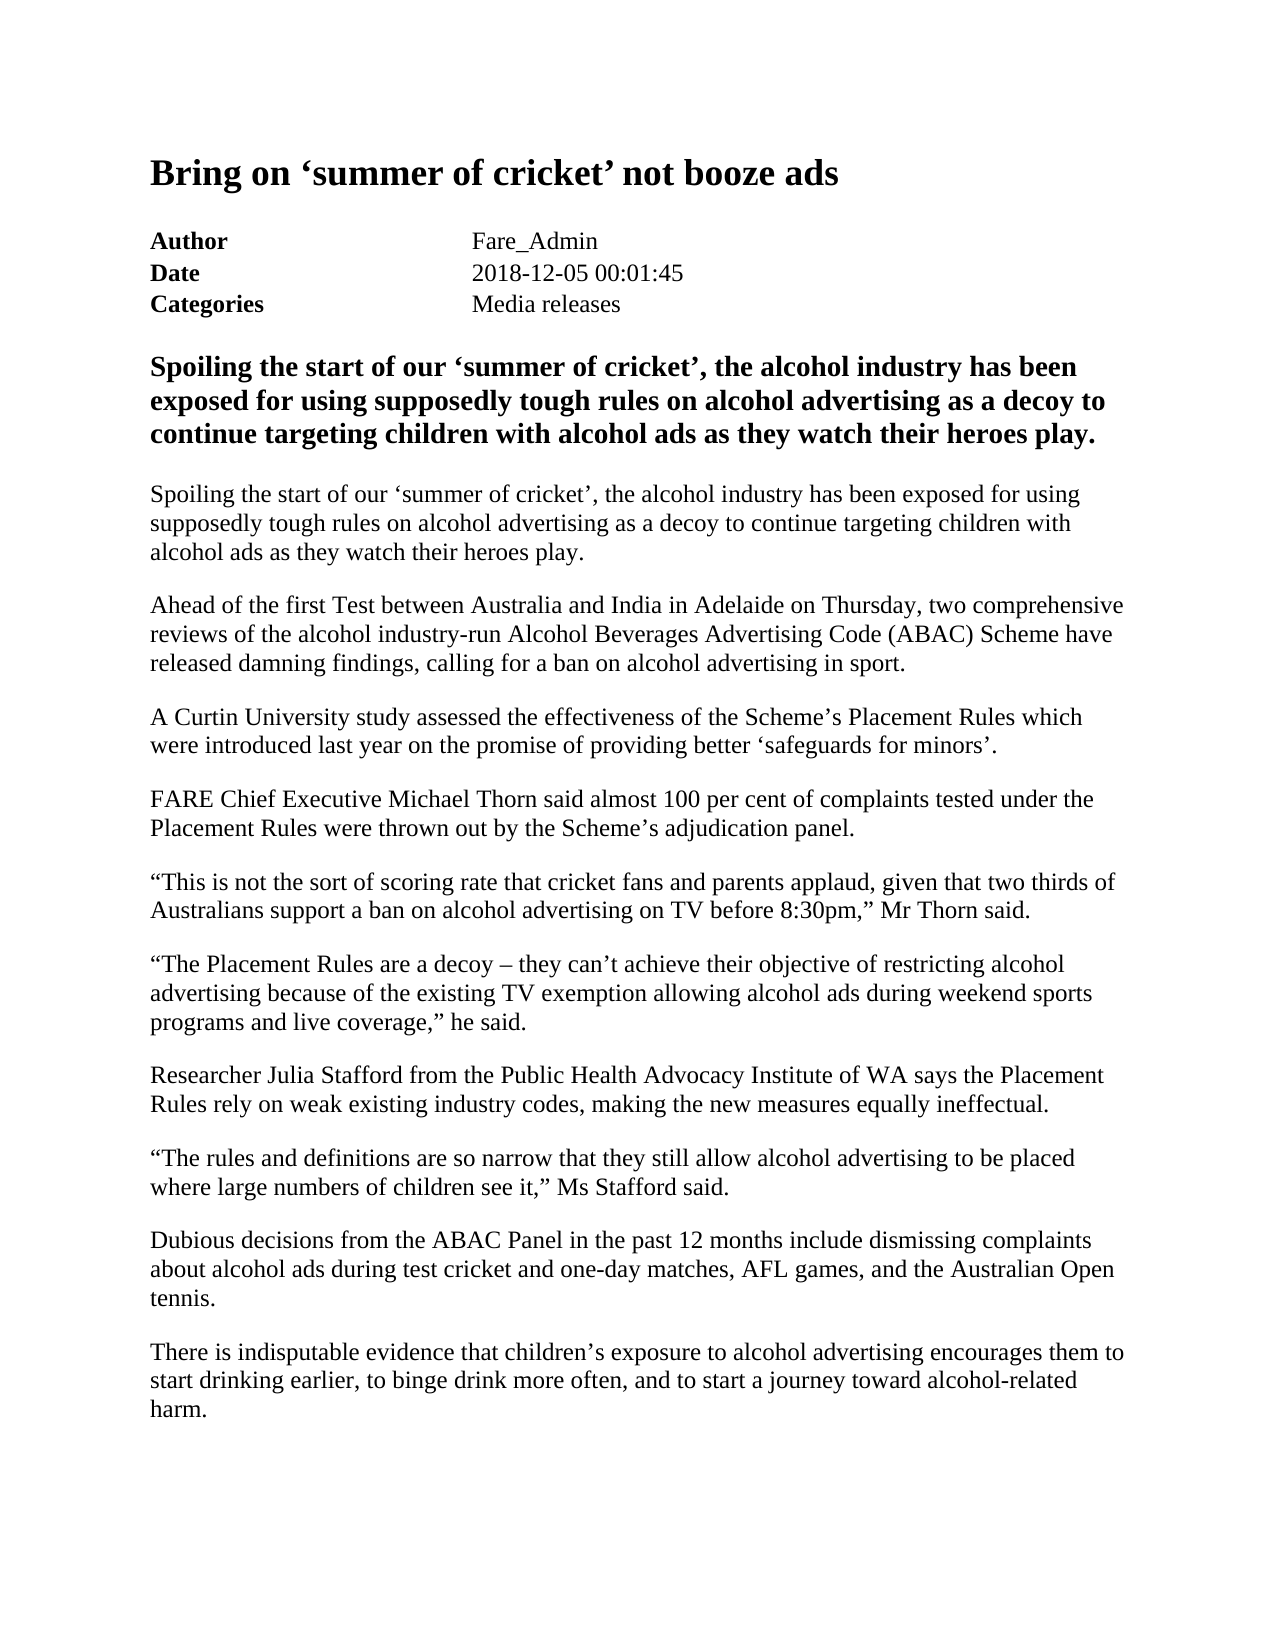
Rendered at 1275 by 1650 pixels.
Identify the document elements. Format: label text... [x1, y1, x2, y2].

table_cell Media releases [470, 288, 1123, 320]
text Researcher Julia Stafford from the Public Health Advocacy Institute of WA says the Placement Rules rely on weak existing industry codes, making the new measures equally ineffectual. [150, 1060, 1125, 1118]
text “The rules and definitions are so narrow that they still allow alcohol advertising to be placed where large numbers of children see it,” Ms Stafford said. [150, 1143, 1125, 1200]
text A Curtin University study assessed the effectiveness of the Scheme’s Placement Rules which were introduced last year on the promise of providing better ‘safeguards for minors’. [150, 702, 1125, 759]
text Ahead of the first Test between Australia and India in Adelaide on Thursday, two comprehensive reviews of the alcohol industry-run Alcohol Beverages Advertising Code (ABAC) Scheme have released damning findings, calling for a ban on alcohol advertising in sport. [150, 590, 1125, 677]
table_header Author [149, 224, 470, 256]
text “The Placement Rules are a decoy – they can’t achieve their objective of restricting alcohol advertising because of the existing TV exemption allowing alcohol ads during weekend sports programs and live coverage,” he said. [150, 949, 1125, 1035]
subtitle Spoiling the start of our ‘summer of cricket’, the alcohol industry has been exposed for using supposedly tough rules on alcohol advertising as a decoy to continue targeting children with alcohol ads as they watch their heroes play. [150, 349, 1125, 450]
text “This is not the sort of scoring rate that cricket fans and parents applaud, given that two thirds of Australians support a ban on alcohol advertising on TV before 8:30pm,” Mr Thorn said. [150, 867, 1125, 924]
table_header Fare_Admin [470, 224, 1123, 256]
text Spoiling the start of our ‘summer of cricket’, the alcohol industry has been exposed for using supposedly tough rules on alcohol advertising as a decoy to continue targeting children with alcohol ads as they watch their heroes play. [150, 479, 1125, 565]
table_cell 2018-12-05 00:01:45 [470, 256, 1123, 288]
table_cell Date [149, 256, 470, 288]
subtitle Bring on ‘summer of cricket’ not booze ads [150, 150, 1125, 193]
text Dubious decisions from the ABAC Panel in the past 12 months include dismissing complaints about alcohol ads during test cricket and one-day matches, AFL games, and the Australian Open tennis. [150, 1225, 1125, 1312]
text There is indisputable evidence that children’s exposure to alcohol advertising encourages them to start drinking earlier, to binge drink more often, and to start a journey toward alcohol-related harm. [150, 1337, 1125, 1423]
text FARE Chief Executive Michael Thorn said almost 100 per cent of complaints tested under the Placement Rules were thrown out by the Scheme’s adjudication panel. [150, 784, 1125, 842]
table_cell Categories [149, 288, 470, 320]
